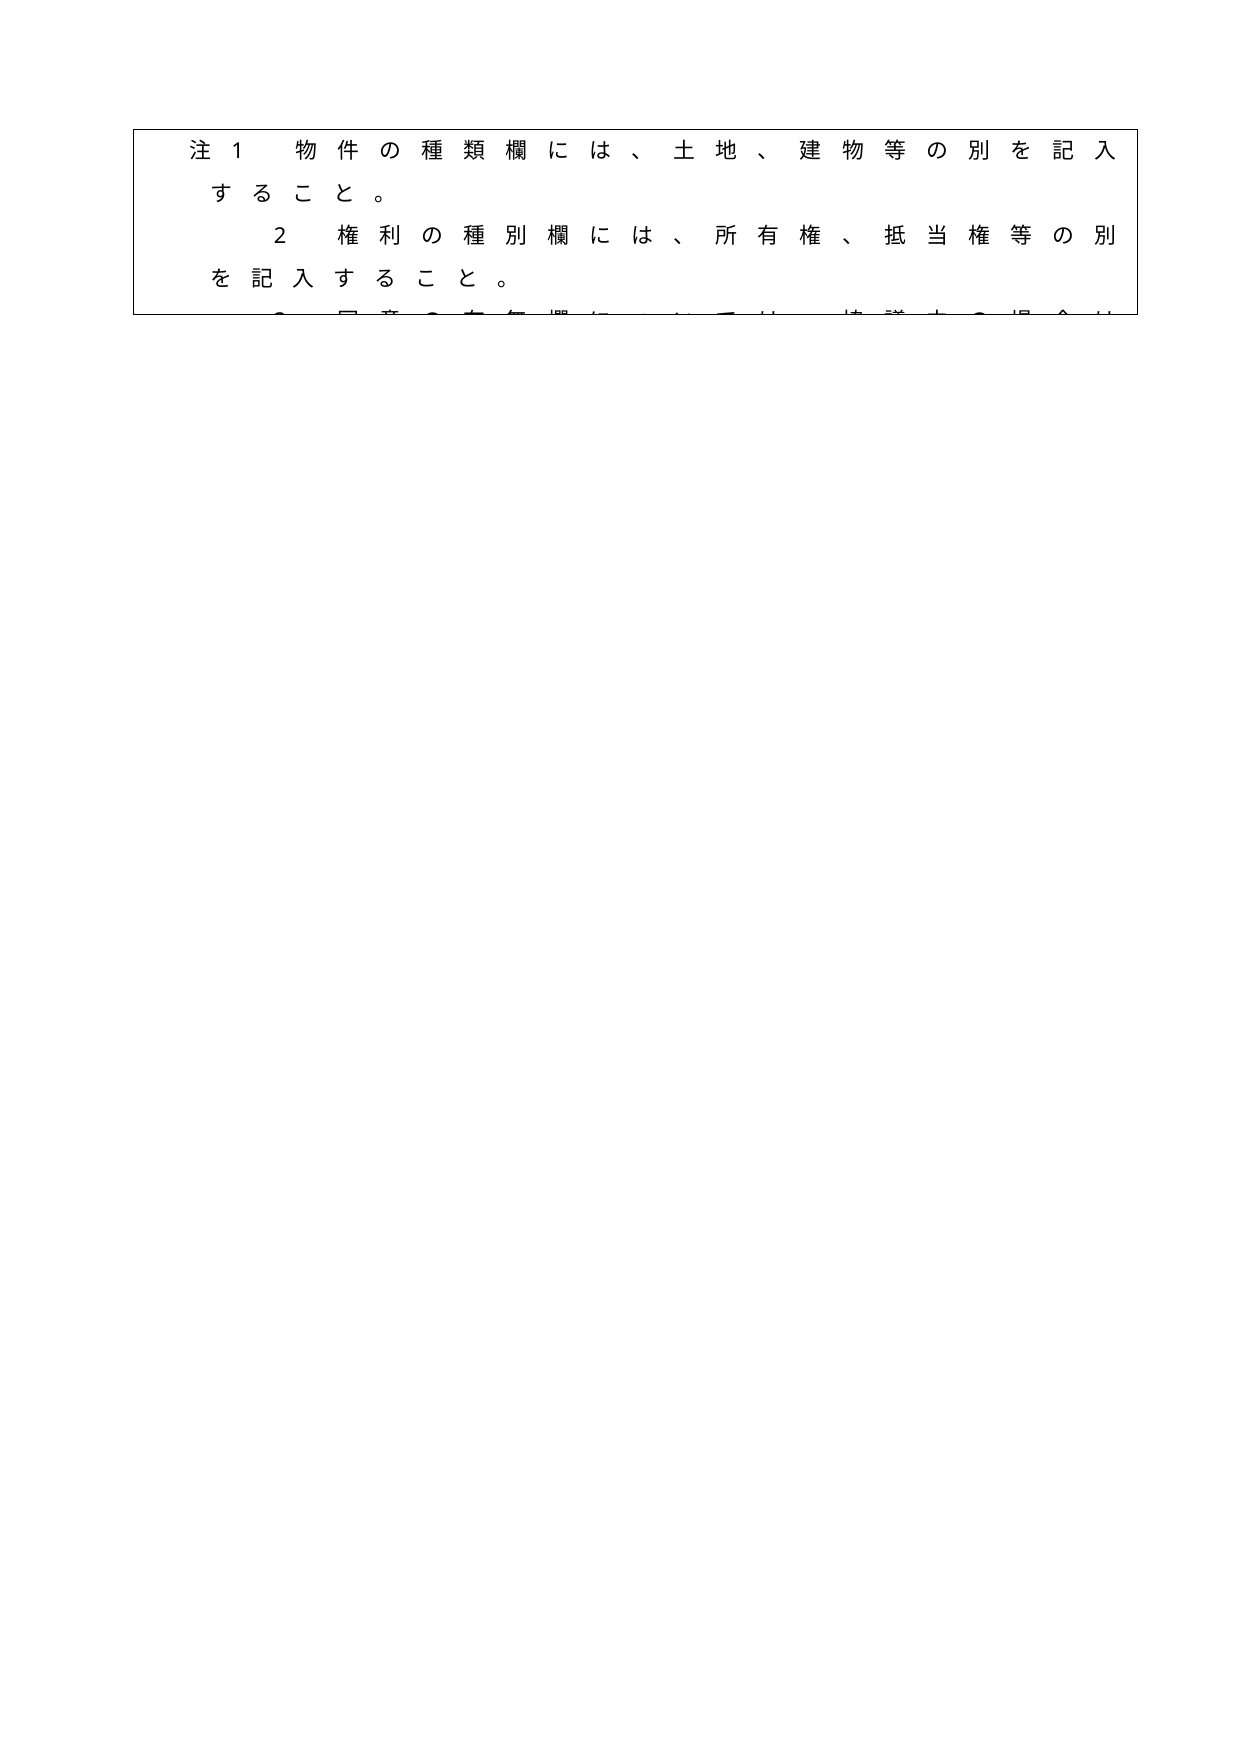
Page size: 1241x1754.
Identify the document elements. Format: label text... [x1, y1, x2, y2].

table_cell 注1 物件の種類欄には、土地、建物等の別を記入すること。 2 権利の種別欄には、所有権、抵当権等の別を記入すること。 3 同意の有無欄については、協議中の場合はその旨を記入すること。 4 同一物件に権利者が2人以上いる場合は、摘要欄にその旨を記入すること。 [134, 130, 1137, 313]
